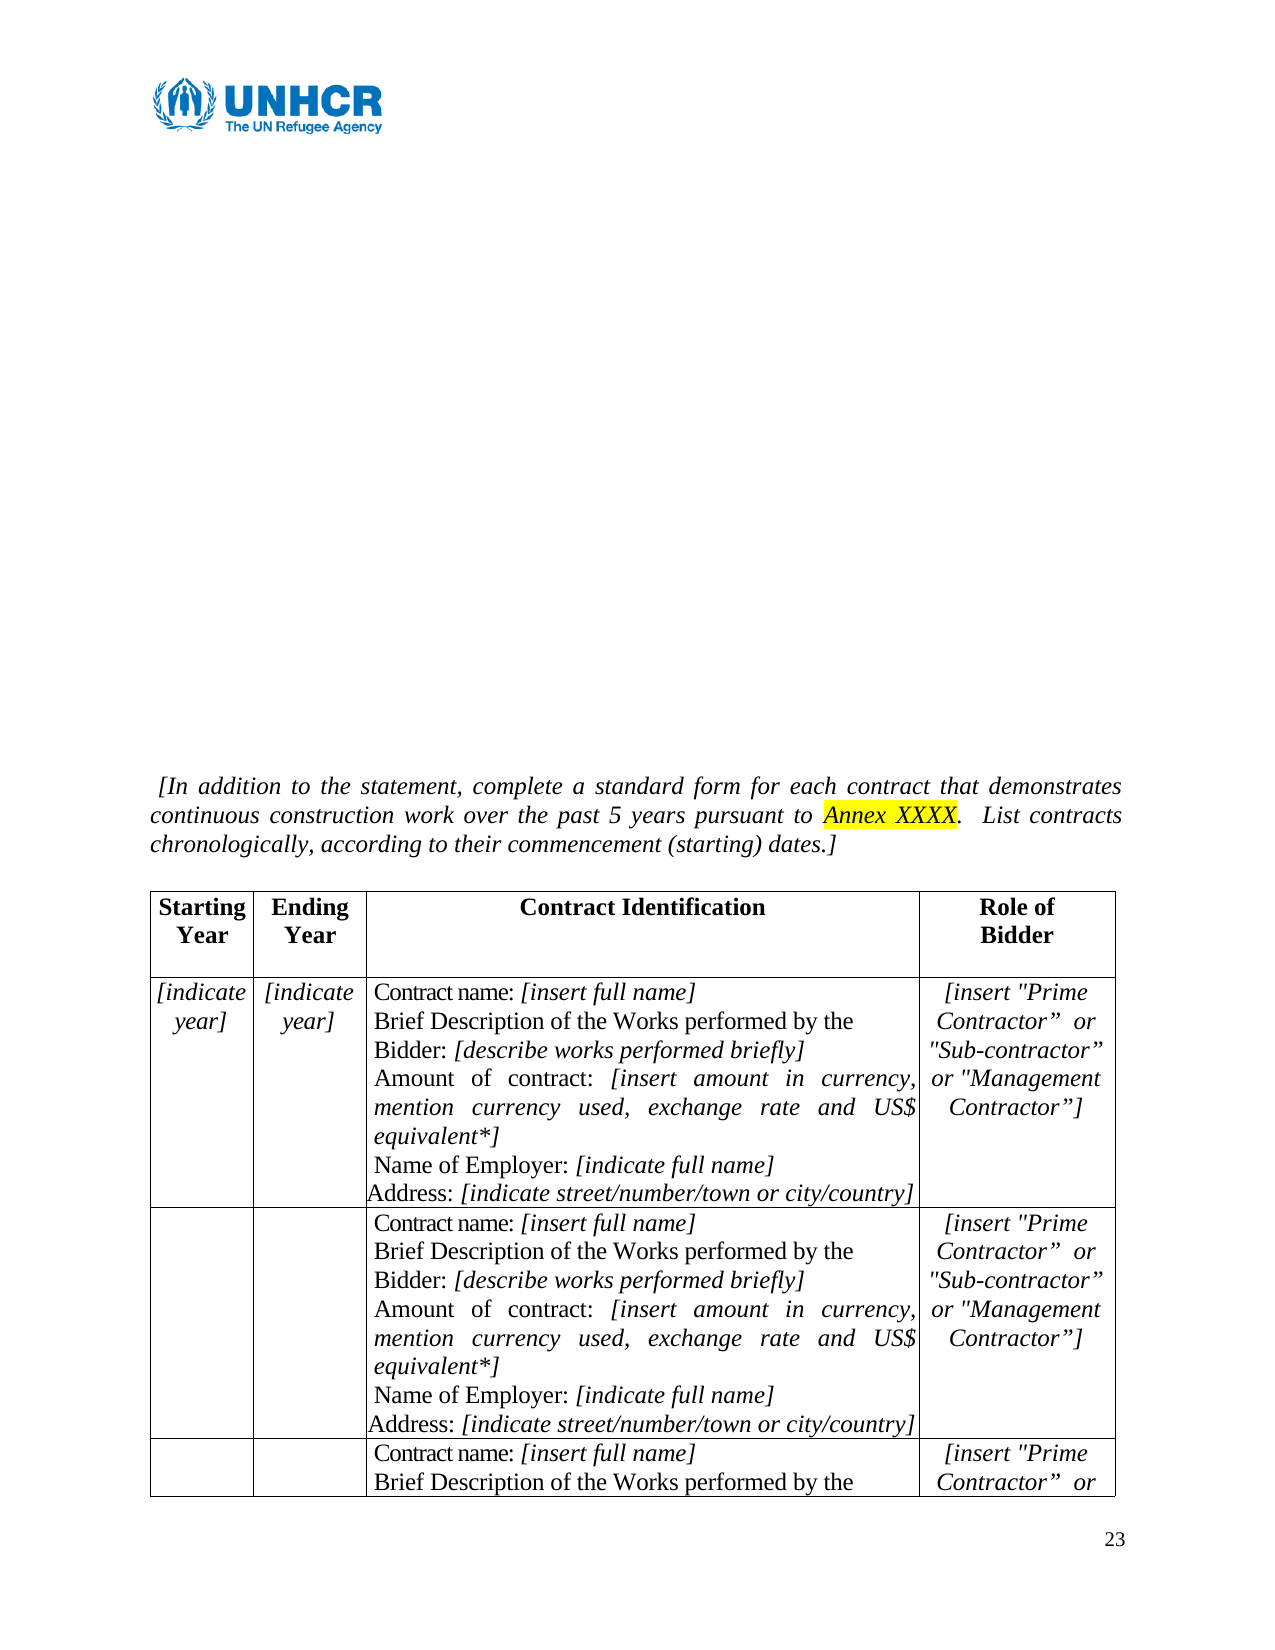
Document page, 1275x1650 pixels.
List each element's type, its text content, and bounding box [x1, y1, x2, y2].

table_header Starting Year [151, 892, 253, 977]
table_cell [insert "Prime Contractor” or "Sub-contractor” or "Management Contractor”] [920, 1208, 1115, 1438]
table_header Contract Identification [367, 892, 919, 977]
table_cell [indicate year] [254, 978, 366, 1207]
table_header Role of Bidder [920, 892, 1115, 977]
table_cell [151, 1208, 253, 1438]
table_cell [254, 1439, 366, 1496]
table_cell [920, 1439, 1115, 1496]
table_cell [indicate year] [151, 978, 253, 1207]
text [In addition to the statement, complete a standard form for each contract that demonstrates continuous construction work over the past 5 years pursuant to Annex XXXX. List contracts chronologically, according to their commencement (starting) dates.] [150, 771, 1125, 857]
table_cell [151, 1439, 253, 1496]
table_header Ending Year [254, 892, 366, 977]
table_cell [254, 1208, 366, 1438]
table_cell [367, 1439, 919, 1496]
table_cell [insert "Prime Contractor” or "Sub-contractor” or "Management Contractor”] [920, 978, 1115, 1207]
